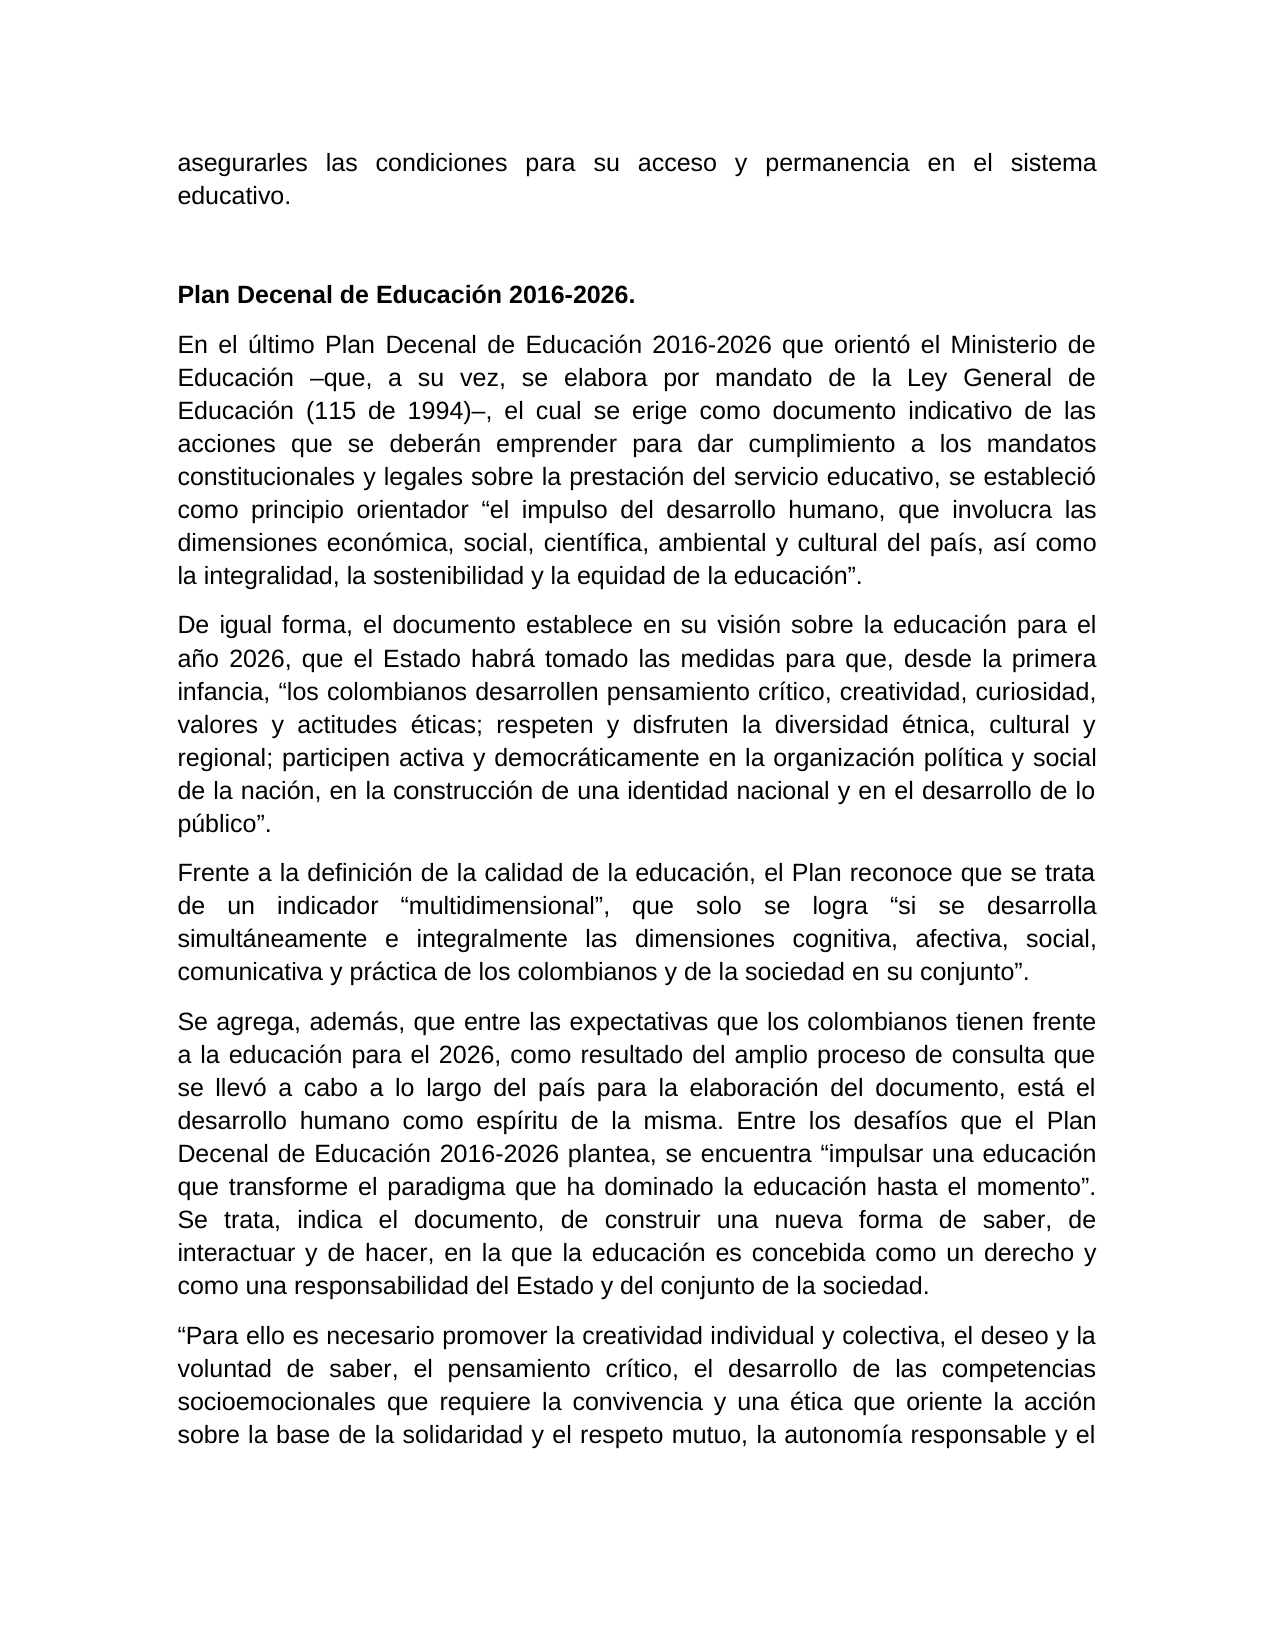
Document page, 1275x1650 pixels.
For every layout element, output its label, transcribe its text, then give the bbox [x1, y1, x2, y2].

text Se agrega, además, que entre las expectativas que los colombianos tienen frente a la educación para el 2026, como resultado del amplio proceso de consulta que se llevó a cabo a lo largo del país para la elaboración del documento, está el desarrollo humano como espíritu de la misma. Entre los desafíos que el Plan Decenal de Educación 2016-2026 plantea, se encuentra “impulsar una educación que transforme el paradigma que ha dominado la educación hasta el momento”. Se trata, indica el documento, de construir una nueva forma de saber, de interactuar y de hacer, en la que la educación es concebida como un derecho y como una responsabilidad del Estado y del conjunto de la sociedad. [177, 1007, 1098, 1300]
text Plan Decenal de Educación 2016-2026. [177, 280, 1098, 309]
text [177, 1321, 1098, 1449]
text En el último Plan Decenal de Educación 2016-2026 que orientó el Ministerio de Educación –que, a su vez, se elabora por mandato de la Ley General de Educación (115 de 1994)–, el cual se erige como documento indicativo de las acciones que se deberán emprender para dar cumplimiento a los mandatos constitucionales y legales sobre la prestación del servicio educativo, se estableció como principio orientador “el impulso del desarrollo humano, que involucra las dimensiones económica, social, científica, ambiental y cultural del país, así como la integralidad, la sostenibilidad y la equidad de la educación”. [177, 330, 1098, 589]
text De igual forma, el documento establece en su visión sobre la educación para el año 2026, que el Estado habrá tomado las medidas para que, desde la primera infancia, “los colombianos desarrollen pensamiento crítico, creatividad, curiosidad, valores y actitudes éticas; respeten y disfruten la diversidad étnica, cultural y regional; participen activa y democráticamente en la organización política y social de la nación, en la construcción de una identidad nacional y en el desarrollo de lo público”. [177, 611, 1098, 837]
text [177, 148, 1098, 209]
text Frente a la definición de la calidad de la educación, el Plan reconoce que se trata de un indicador “multidimensional”, que solo se logra “si se desarrolla simultáneamente e integralmente las dimensiones cognitiva, afectiva, social, comunicativa y práctica de los colombianos y de la sociedad en su conjunto”. [177, 858, 1098, 986]
